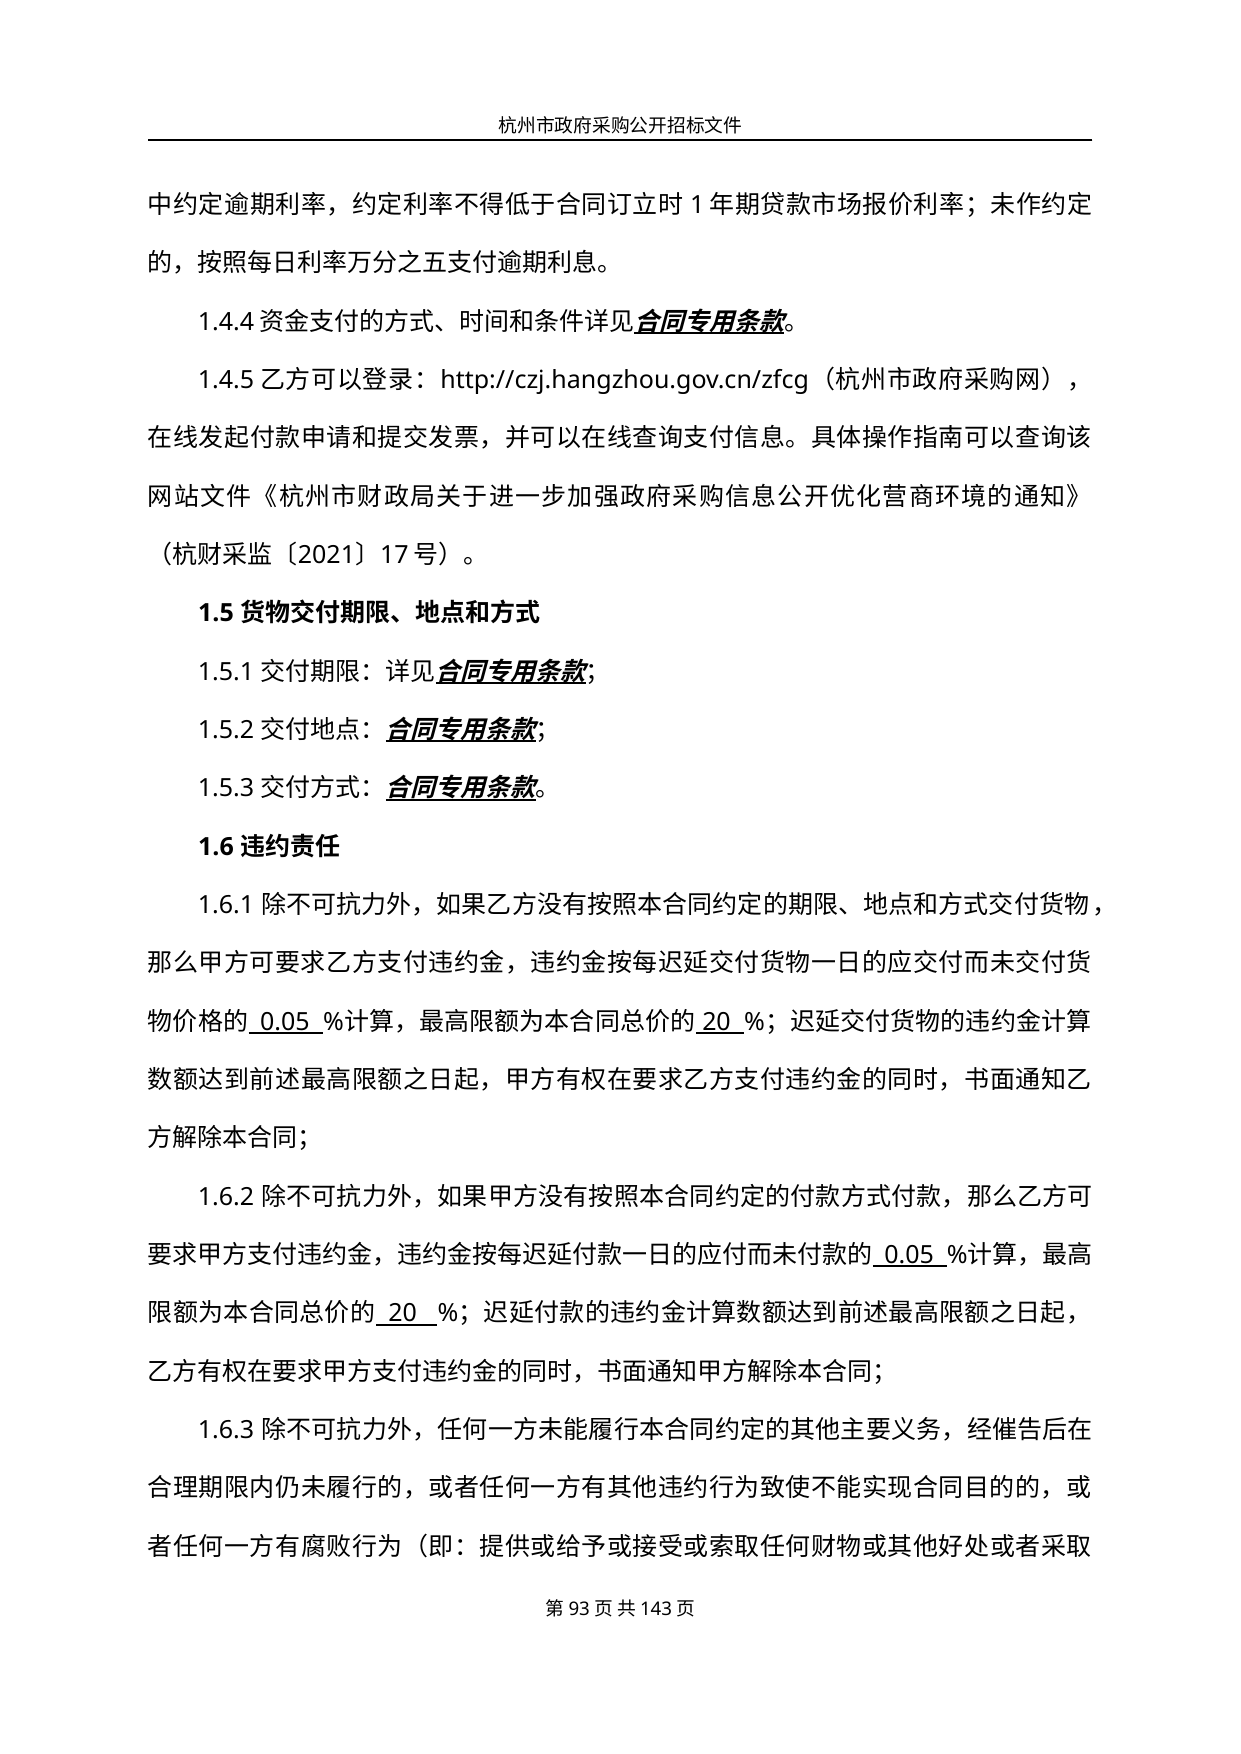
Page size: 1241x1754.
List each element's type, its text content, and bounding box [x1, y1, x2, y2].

text 1.5 货物交付期限、地点和方式 [148, 575, 1092, 633]
text 1.6.1 除不可抗力外，如果乙方没有按照本合同约定的期限、地点和方式交付货物，那么甲方可要求乙方支付违约金，违约金按每迟延交付货物一日的应交付而未交付货物价格的 0.05 %计算，最高限额为本合同总价的 20 %；迟延交付货物的违约金计算数额达到前述最高限额之日起，甲方有权在要求乙方支付违约金的同时，书面通知乙方解除本合同； [148, 867, 1092, 1158]
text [148, 1392, 1092, 1567]
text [148, 167, 1092, 283]
text 1.4.5乙方可以登录：http://czj.hangzhou.gov.cn/zfcg（杭州市政府采购网），在线发起付款申请和提交发票，并可以在线查询支付信息。具体操作指南可以查询该网站文件《杭州市财政局关于进一步加强政府采购信息公开优化营商环境的通知》（杭财采监〔2021〕17号）。 [148, 342, 1092, 575]
text 1.5.1 交付期限：详见合同专用条款； [148, 633, 1092, 692]
text 1.5.2 交付地点：合同专用条款； [148, 692, 1092, 750]
text 1.6.2 除不可抗力外，如果甲方没有按照本合同约定的付款方式付款，那么乙方可要求甲方支付违约金，违约金按每迟延付款一日的应付而未付款的 0.05 %计算，最高限额为本合同总价的 20 %；迟延付款的违约金计算数额达到前述最高限额之日起，乙方有权在要求甲方支付违约金的同时，书面通知甲方解除本合同； [148, 1158, 1092, 1392]
text 1.5.3 交付方式：合同专用条款。 [148, 750, 1092, 808]
text 1.6 违约责任 [148, 808, 1092, 867]
text 1.4.4资金支付的方式、时间和条件详见合同专用条款。 [148, 283, 1092, 342]
